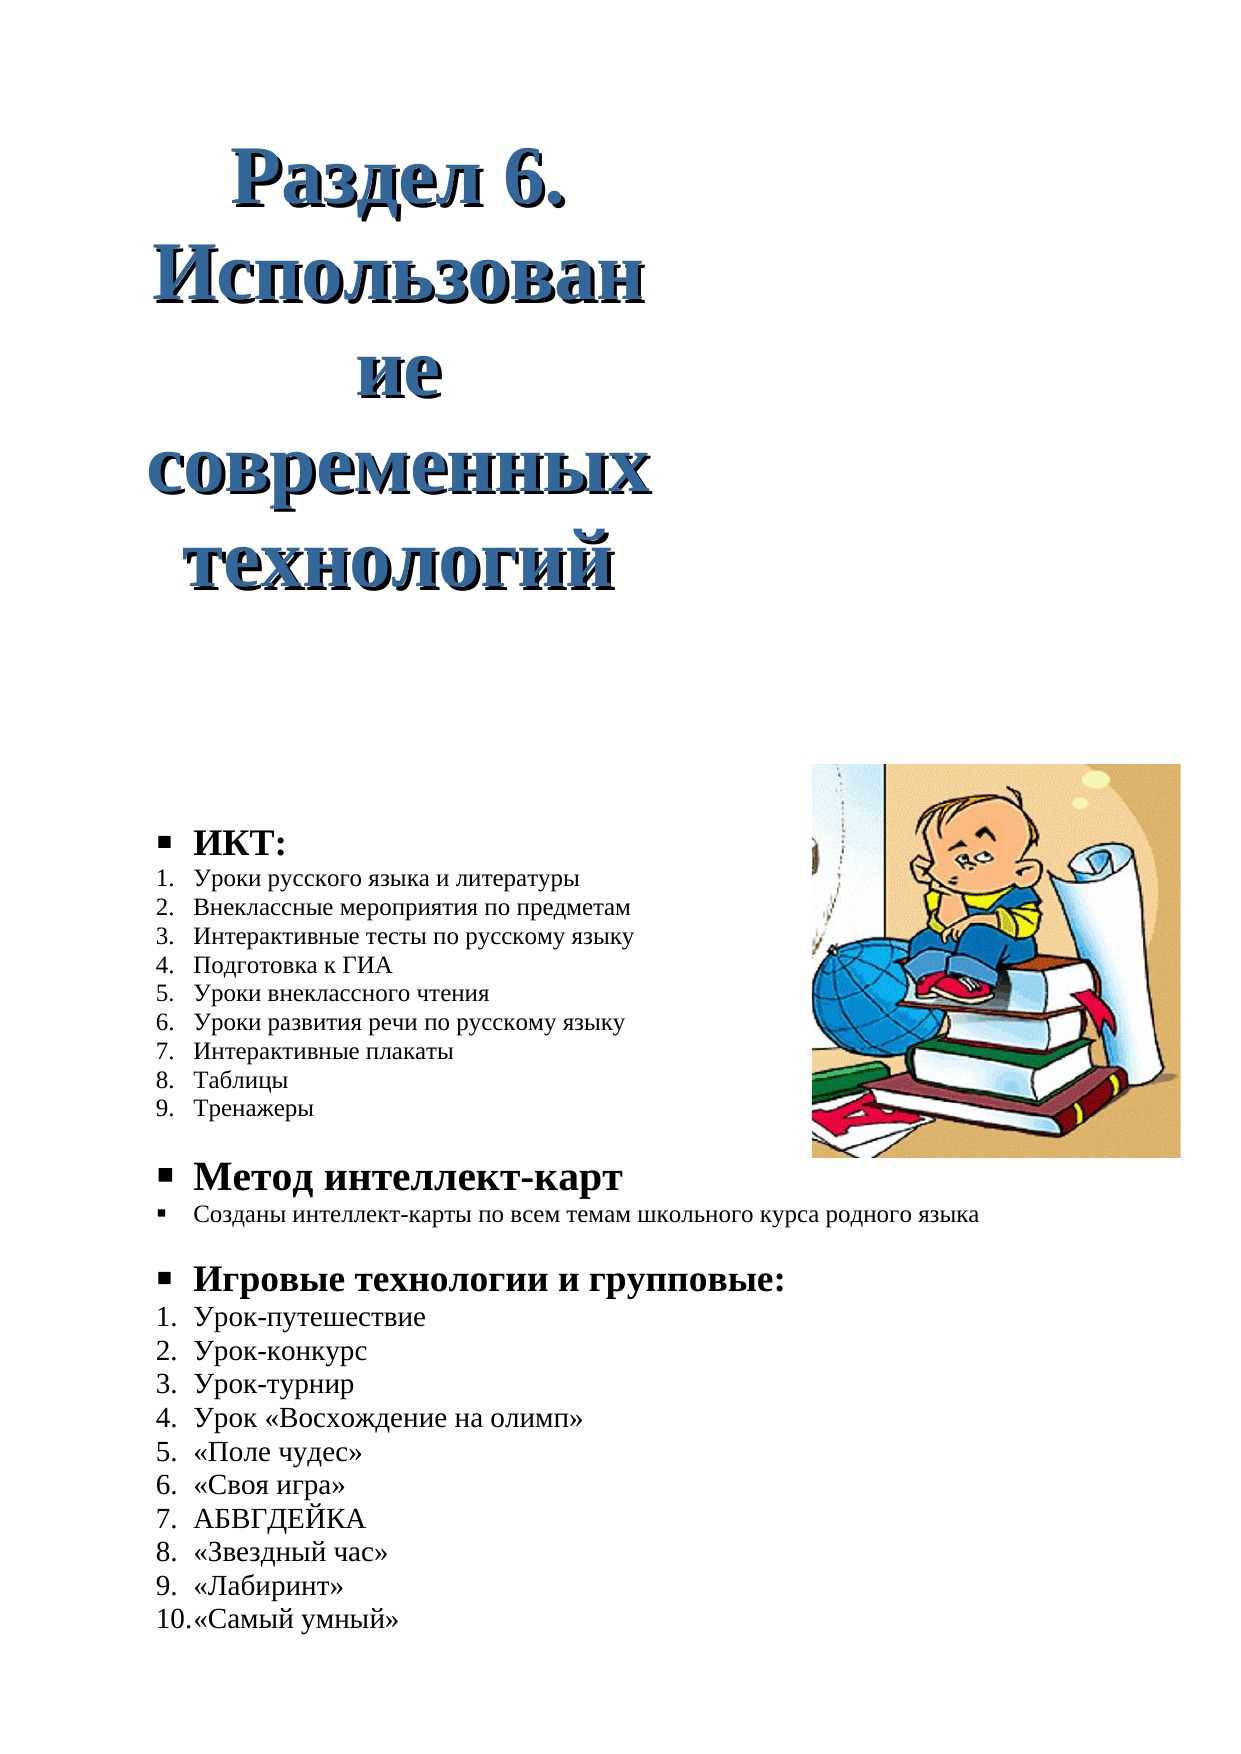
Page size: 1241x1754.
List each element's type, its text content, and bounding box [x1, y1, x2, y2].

list Подготовка к ГИА [156, 950, 811, 978]
list Урок-путешествие [156, 1299, 1152, 1333]
list Метод интеллект-карт [156, 1151, 1152, 1199]
list «Своя игра» [156, 1467, 1152, 1501]
list Созданы интеллект-карты по всем темам школьного курса родного языка [156, 1199, 1152, 1228]
picture [811, 764, 1181, 1158]
list «Лабиринт» [156, 1568, 1152, 1601]
list Внеклассные мероприятия по предметам [156, 892, 811, 921]
list Интерактивные плакаты [156, 1036, 811, 1065]
list Уроки развития речи по русскому языку [156, 1007, 811, 1036]
list Уроки внеклассного чтения [156, 978, 811, 1007]
list ИКТ: [156, 820, 811, 863]
list Урок-турнир [156, 1367, 1152, 1400]
list Таблицы [156, 1065, 811, 1093]
list Игровые технологии и групповые: [156, 1256, 1152, 1299]
list АБВГДЕЙКА [156, 1501, 1152, 1534]
list Урок-конкурс [156, 1333, 1152, 1367]
list Урок «Восхождение на олимп» [156, 1400, 1152, 1434]
list Уроки русского языка и литературы [156, 863, 811, 892]
list «Самый умный» [156, 1601, 1152, 1635]
list «Звездный час» [156, 1534, 1152, 1568]
list Тренажеры [156, 1093, 811, 1122]
list Интерактивные тесты по русскому языку [156, 921, 811, 950]
list «Поле чудес» [156, 1434, 1152, 1467]
